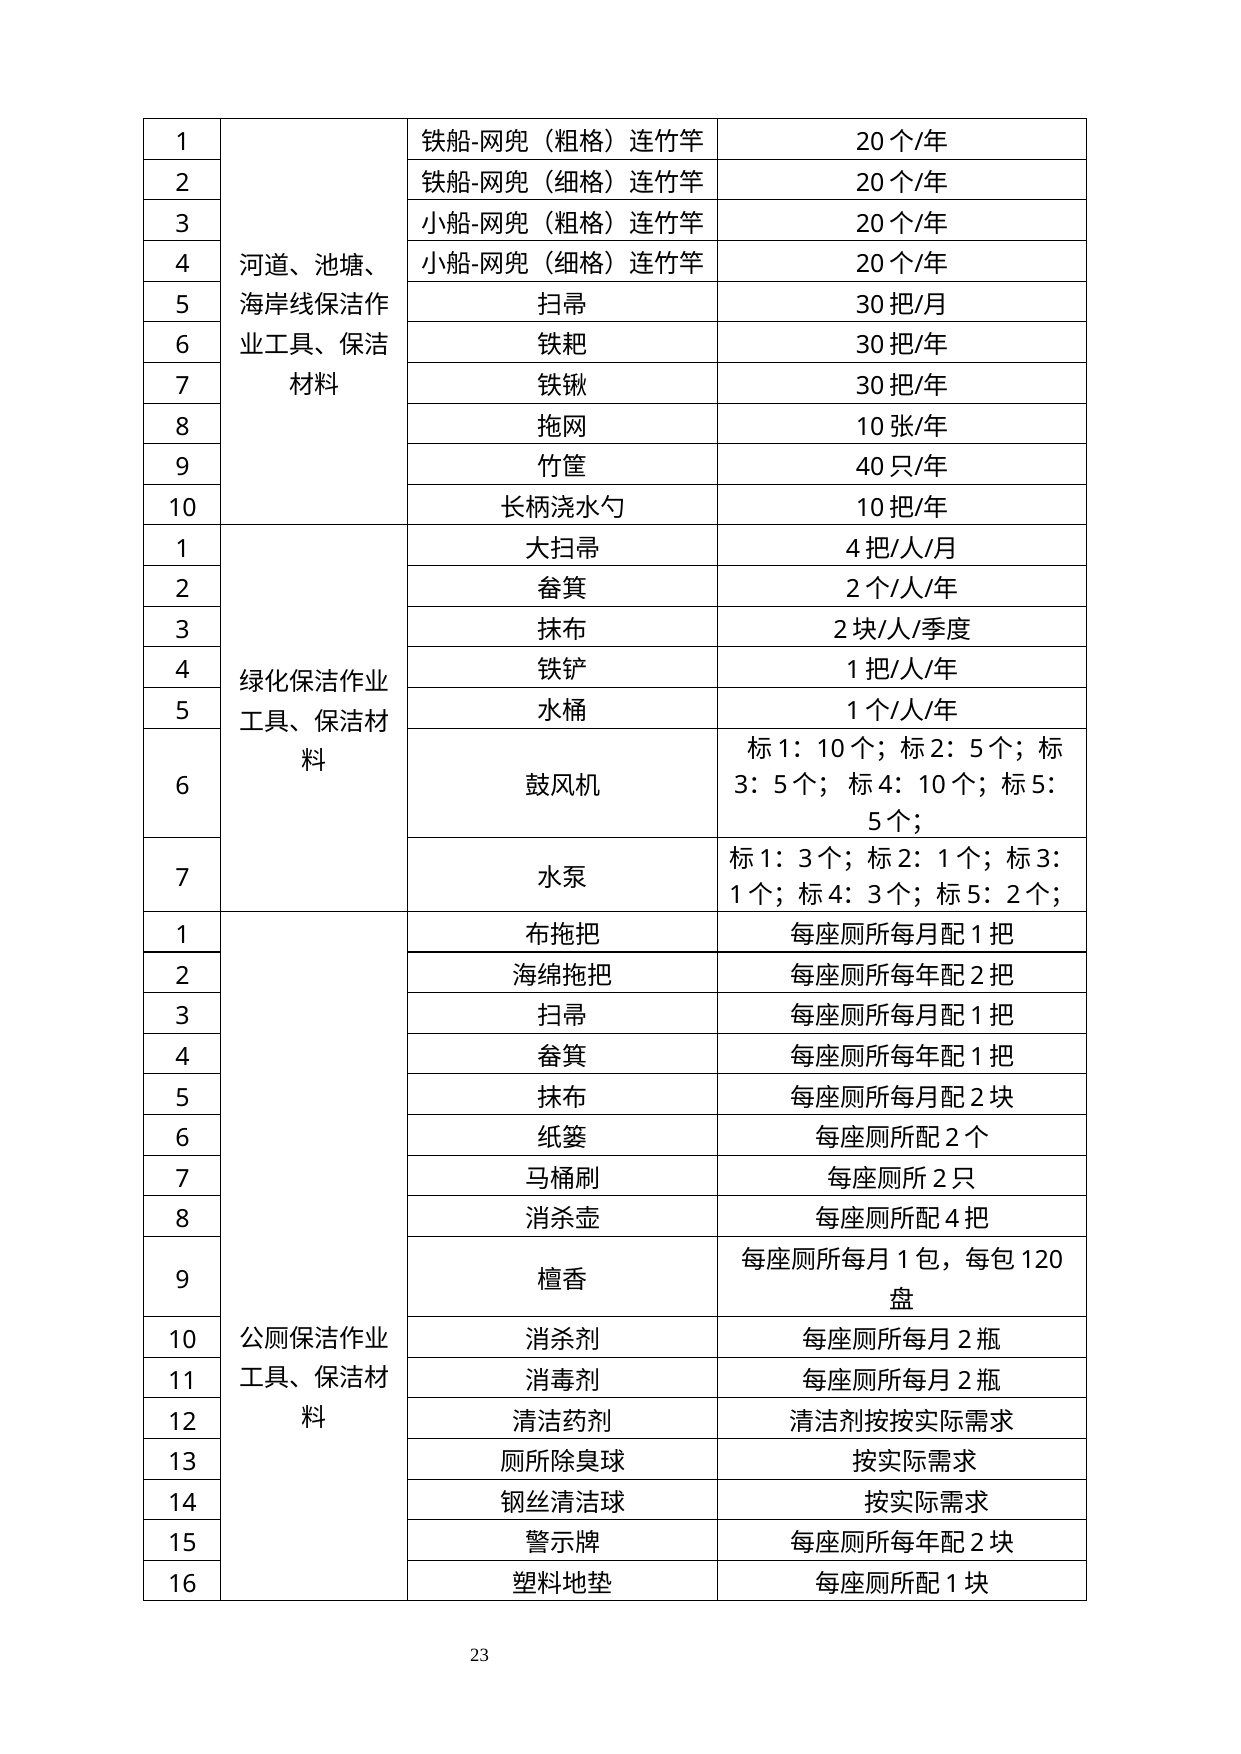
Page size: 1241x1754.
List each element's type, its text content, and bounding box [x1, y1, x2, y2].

table_cell 12 [144, 1398, 220, 1438]
table_cell 钢丝清洁球 [408, 1480, 717, 1519]
table_cell 绿化保洁作业工具、保洁材料 [221, 525, 407, 911]
table_cell 3 [144, 993, 220, 1033]
table_cell 3 [144, 200, 220, 240]
table_cell 4 [144, 647, 220, 687]
table_cell 畚箕 [408, 1034, 717, 1073]
table_cell 扫帚 [408, 993, 717, 1033]
table_cell 7 [144, 1156, 220, 1195]
table_cell 鼓风机 [408, 729, 717, 837]
table_cell 消杀剂 [408, 1317, 717, 1357]
table_cell 每座厕所2只 [718, 1156, 1086, 1195]
table_cell 9 [144, 444, 220, 484]
table_cell 8 [144, 1196, 220, 1236]
table_cell 扫帚 [408, 282, 717, 321]
table_cell 1个/人/年 [718, 688, 1086, 727]
table_cell 按实际需求 [718, 1439, 1086, 1478]
table_cell 畚箕 [408, 566, 717, 606]
table_cell 3 [144, 607, 220, 646]
table_cell 铁船-网兜（细格）连竹竿 [408, 160, 717, 199]
table_cell 每座厕所每月2瓶 [718, 1358, 1086, 1397]
table_cell 每座厕所每月配1把 [718, 993, 1086, 1033]
table_cell 8 [144, 404, 220, 443]
table_cell 6 [144, 729, 220, 837]
table_cell 铁船-网兜（粗格）连竹竿 [408, 119, 717, 159]
table_cell 4 [144, 241, 220, 281]
table_cell 布拖把 [408, 912, 717, 951]
table_cell 15 [144, 1520, 220, 1560]
table_cell 2 [144, 160, 220, 199]
table_cell 抹布 [408, 1074, 717, 1114]
table_cell 铁锹 [408, 363, 717, 402]
table_cell 4把/人/月 [718, 525, 1086, 565]
table_cell 7 [144, 363, 220, 402]
table_cell 按实际需求 [718, 1480, 1086, 1519]
table_cell 清洁药剂 [408, 1398, 717, 1438]
table_cell 40只/年 [718, 444, 1086, 484]
table_cell 30把/月 [718, 282, 1086, 321]
table_cell 1 [144, 912, 220, 951]
table_cell 檀香 [408, 1237, 717, 1316]
table_cell 2 [144, 953, 220, 992]
table_cell 厕所除臭球 [408, 1439, 717, 1478]
table_cell 每座厕所配4把 [718, 1196, 1086, 1236]
table_cell 清洁剂按按实际需求 [718, 1398, 1086, 1438]
table_cell 10 [144, 1317, 220, 1357]
table_cell 10 [144, 485, 220, 524]
table_cell 抹布 [408, 607, 717, 646]
table_cell 铁铲 [408, 647, 717, 687]
table_cell 拖网 [408, 404, 717, 443]
table_cell 小船-网兜（粗格）连竹竿 [408, 200, 717, 240]
table_cell 每座厕所每月2瓶 [718, 1317, 1086, 1357]
table_cell 6 [144, 322, 220, 362]
table_cell 竹筐 [408, 444, 717, 484]
table_cell 2个/人/年 [718, 566, 1086, 606]
table_cell 20个/年 [718, 119, 1086, 159]
table_cell 30把/年 [718, 322, 1086, 362]
table_cell 海绵拖把 [408, 953, 717, 992]
table_cell 1 [144, 525, 220, 565]
table_cell 11 [144, 1358, 220, 1397]
table_cell 10张/年 [718, 404, 1086, 443]
table_cell 塑料地垫 [408, 1561, 717, 1600]
table_cell 9 [144, 1237, 220, 1316]
table_cell 大扫帚 [408, 525, 717, 565]
table_cell 5 [144, 1074, 220, 1114]
table_cell 14 [144, 1480, 220, 1519]
table_cell 每座厕所配2个 [718, 1115, 1086, 1154]
table_cell 每座厕所每月配1把 [718, 912, 1086, 951]
table_cell 20个/年 [718, 241, 1086, 281]
table_cell 2块/人/季度 [718, 607, 1086, 646]
table_cell 16 [144, 1561, 220, 1600]
table_cell 7 [144, 838, 220, 911]
table_cell 10把/年 [718, 485, 1086, 524]
table_cell 4 [144, 1034, 220, 1073]
table_cell 13 [144, 1439, 220, 1478]
table_cell 长柄浇水勺 [408, 485, 717, 524]
table_cell 6 [144, 1115, 220, 1154]
table_cell 水桶 [408, 688, 717, 727]
table_cell 小船-网兜（细格）连竹竿 [408, 241, 717, 281]
table_cell 河道、池塘、海岸线保洁作业工具、保洁材料 [221, 119, 407, 524]
table_cell 2 [144, 566, 220, 606]
table_cell 30把/年 [718, 363, 1086, 402]
table_cell 20个/年 [718, 160, 1086, 199]
table_cell 每座厕所每年配2把 [718, 953, 1086, 992]
table_cell 消毒剂 [408, 1358, 717, 1397]
table_cell 消杀壶 [408, 1196, 717, 1236]
table_cell 公厕保洁作业工具、保洁材料 [221, 912, 407, 1600]
table_cell 每座厕所每月1包，每包120盘 [718, 1237, 1086, 1316]
table_cell 5 [144, 282, 220, 321]
table_cell 标1：3个；标2：1个；标3：1个；标4：3个；标5：2个； [718, 838, 1086, 911]
table_cell 马桶刷 [408, 1156, 717, 1195]
table_cell 每座厕所每月配2块 [718, 1074, 1086, 1114]
table_cell 警示牌 [408, 1520, 717, 1560]
table_cell 每座厕所每年配2块 [718, 1520, 1086, 1560]
table_cell 铁耙 [408, 322, 717, 362]
table_cell 每座厕所配1块 [718, 1561, 1086, 1600]
table_cell 每座厕所每年配1把 [718, 1034, 1086, 1073]
table_cell 标1：10个；标2：5个；标3：5个； 标4：10个；标5：5个； [718, 729, 1086, 837]
table_cell 纸篓 [408, 1115, 717, 1154]
table_cell 20个/年 [718, 200, 1086, 240]
table_cell 5 [144, 688, 220, 727]
table_cell 1 [144, 119, 220, 159]
table_cell 水泵 [408, 838, 717, 911]
table_cell 1把/人/年 [718, 647, 1086, 687]
